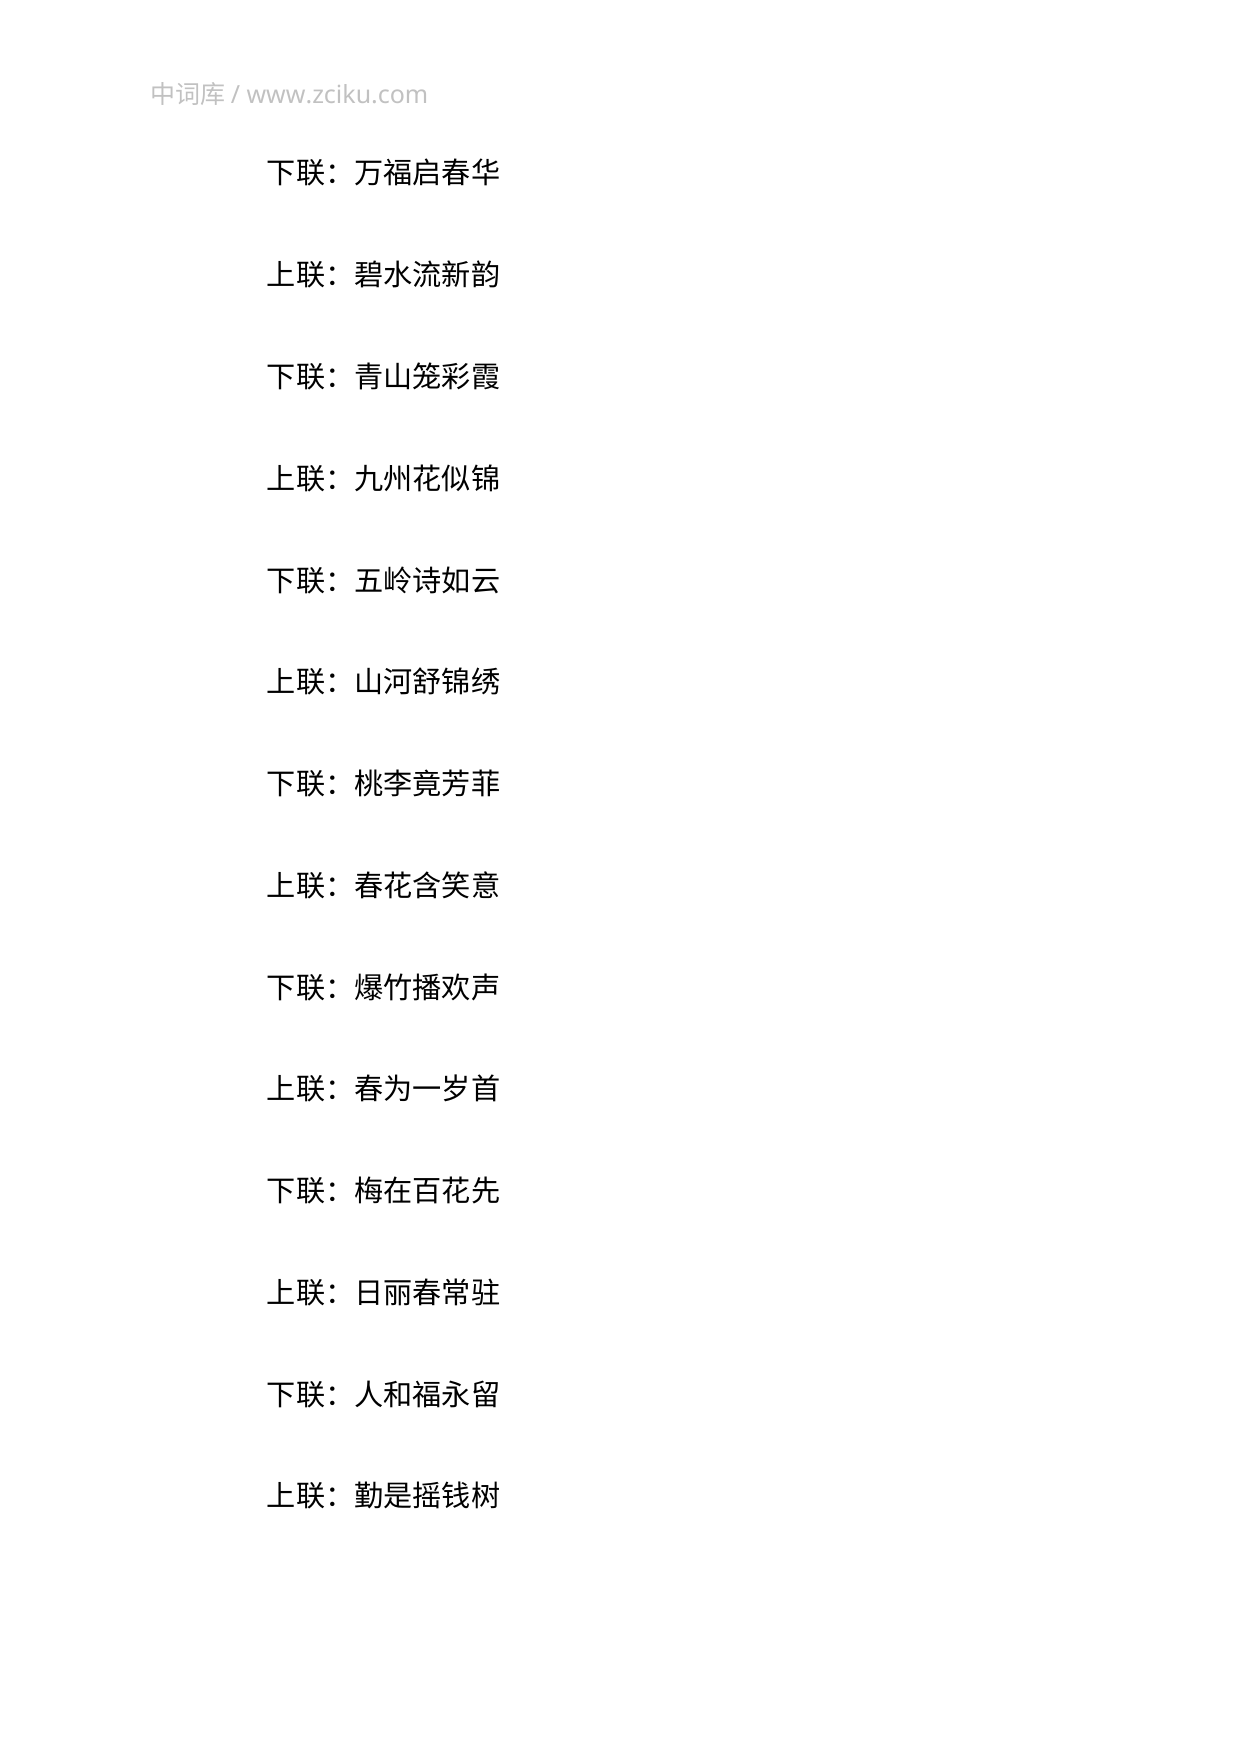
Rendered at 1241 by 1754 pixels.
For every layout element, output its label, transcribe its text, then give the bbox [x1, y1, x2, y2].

text 上联：碧水流新韵 [150, 252, 1090, 294]
text 上联：春为一岁首 [150, 1066, 1090, 1108]
text 下联：五岭诗如云 [150, 557, 1090, 599]
text 上联：山河舒锦绣 [150, 659, 1090, 701]
text 下联：桃李竟芳菲 [150, 761, 1090, 803]
text 下联：人和福永留 [150, 1371, 1090, 1413]
text 上联：日丽春常驻 [150, 1269, 1090, 1312]
text 下联：万福启春华 [150, 150, 1090, 192]
text 上联：九州花似锦 [150, 455, 1090, 498]
text 下联：梅在百花先 [150, 1168, 1090, 1210]
text 下联：青山笼彩霞 [150, 353, 1090, 396]
text 下联：爆竹播欢声 [150, 964, 1090, 1006]
text 上联：勤是摇钱树 [150, 1473, 1090, 1515]
text 上联：春花含笑意 [150, 862, 1090, 905]
